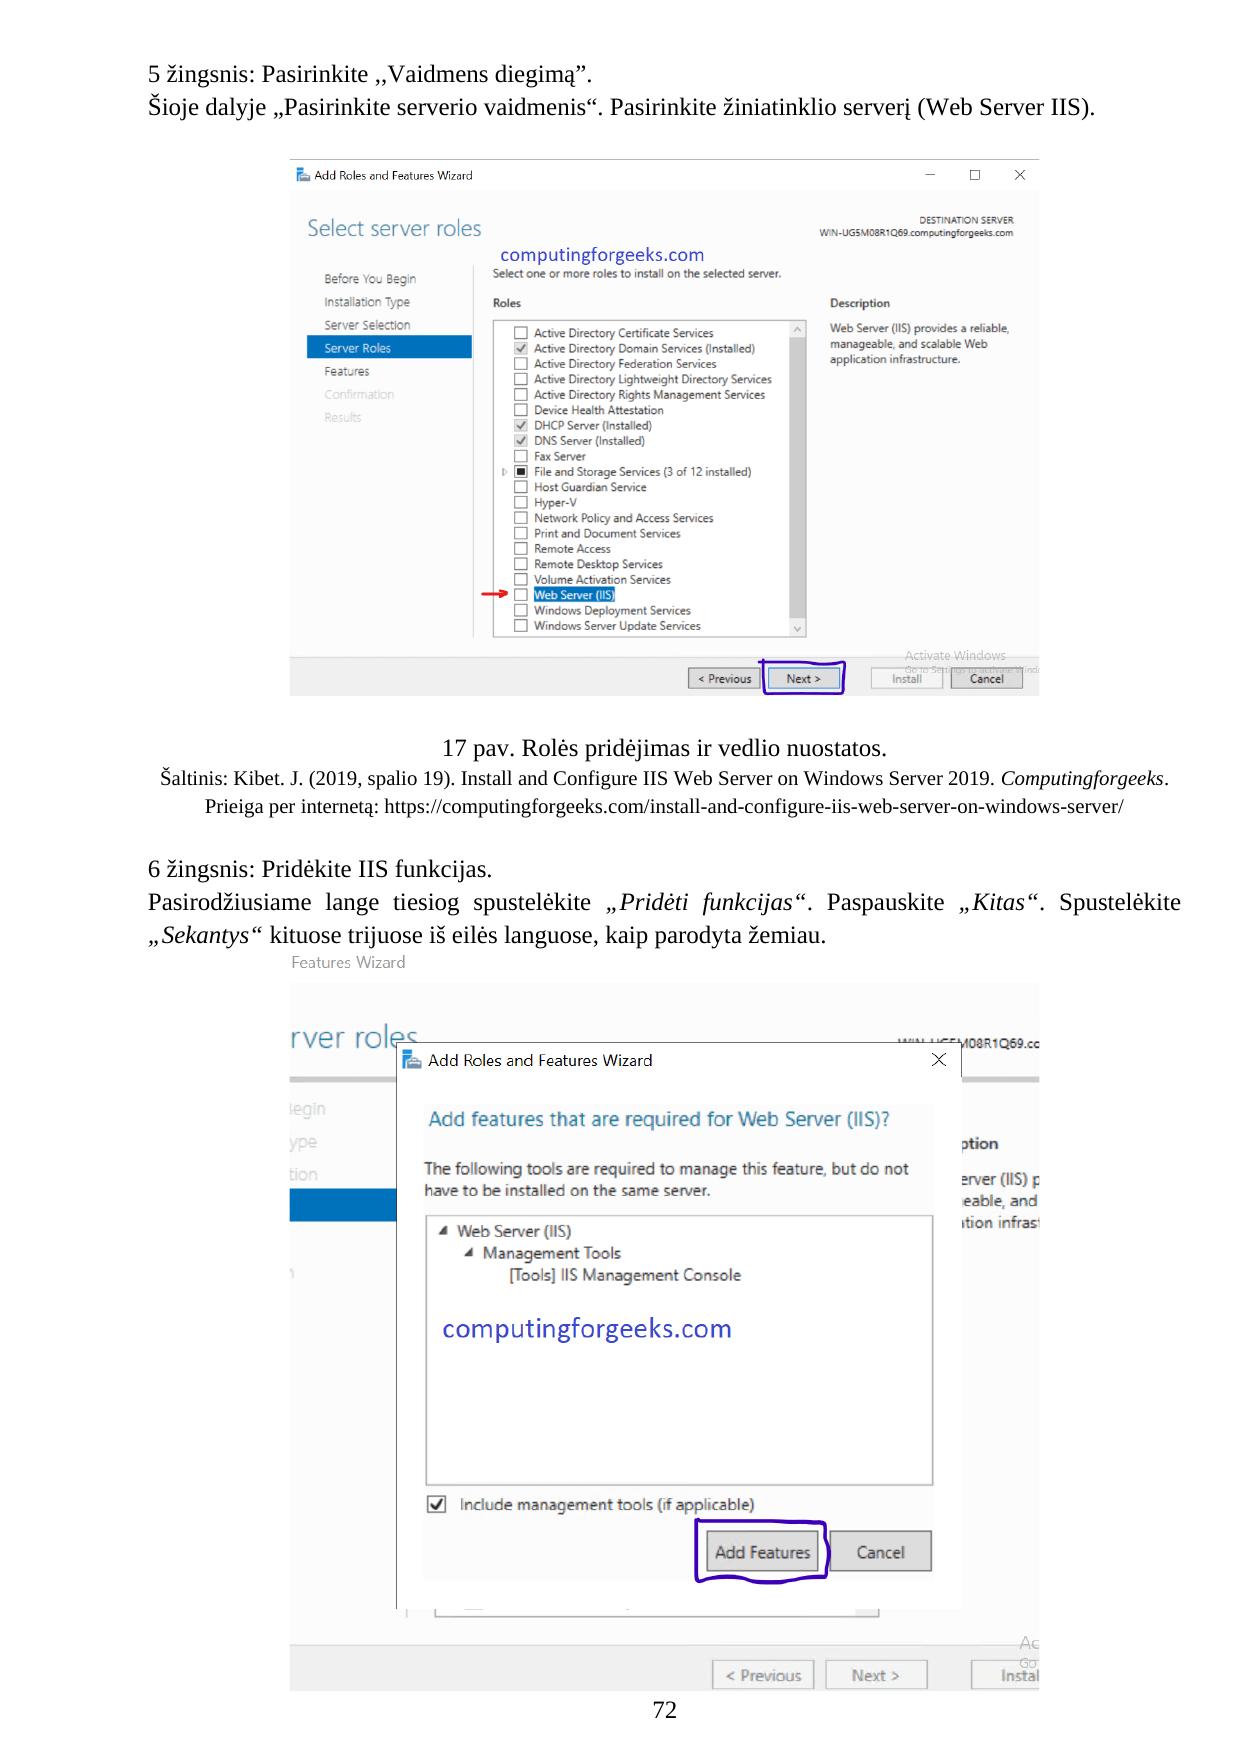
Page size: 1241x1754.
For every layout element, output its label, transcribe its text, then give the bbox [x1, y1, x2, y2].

picture [289, 158, 1040, 696]
picture [289, 953, 1040, 1691]
text 6 žingsnis: Pridėkite IIS funkcijas. [148, 854, 1181, 883]
text 5 žingsnis: Pasirinkite ,,Vaidmens diegimą”. [148, 59, 1181, 88]
text Šaltinis: Kibet. J. (2019, spalio 19). Install and Configure IIS Web Server on Windows Server 2019. Computingforgeeks. Prieiga per internetą: https://computingforgeeks.com/install-and-configure-iis-web-server-on-windows-server/ [148, 766, 1181, 818]
text Pasirodžiusiame lange tiesiog spustelėkite „Pridėti funkcijas“. Paspauskite „Kitas“. Spustelėkite „Sekantys“ kituose trijuose iš eilės languose, kaip parodyta žemiau. [148, 887, 1181, 949]
text Šioje dalyje „Pasirinkite serverio vaidmenis“. Pasirinkite žiniatinklio serverį (Web Server IIS). [148, 92, 1181, 121]
text 17 pav. Rolės pridėjimas ir vedlio nuostatos. [148, 733, 1181, 762]
